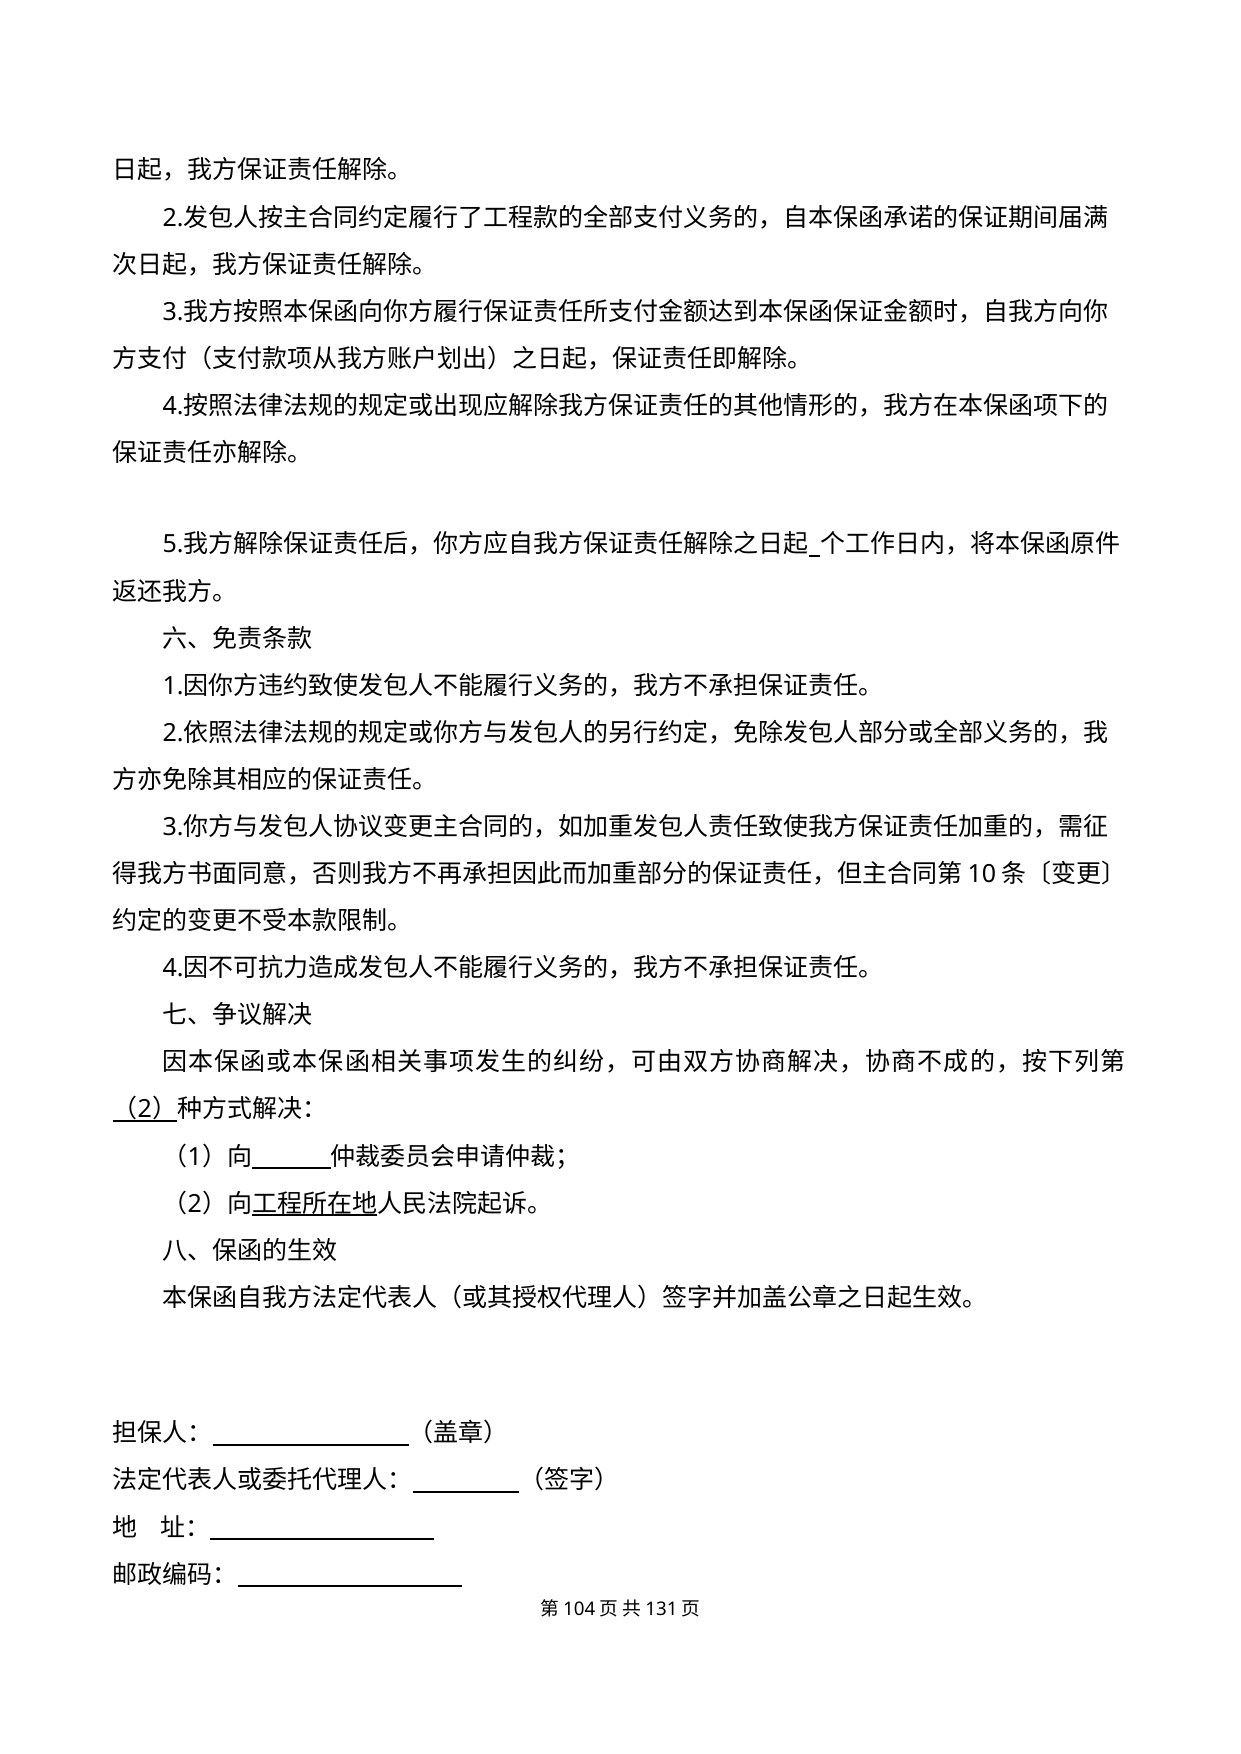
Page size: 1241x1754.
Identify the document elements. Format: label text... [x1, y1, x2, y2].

text 七、争议解决 [112, 995, 1128, 1031]
text 4.按照法律法规的规定或出现应解除我方保证责任的其他情形的，我方在本保函项下的保证责任亦解除。 [112, 385, 1128, 469]
text 八、保函的生效 [112, 1230, 1128, 1266]
text 地 址： [112, 1507, 1128, 1543]
text 邮政编码： [112, 1554, 1128, 1590]
text 六、免责条款 [112, 618, 1128, 654]
text 因本保函或本保函相关事项发生的纠纷，可由双方协商解决，协商不成的，按下列第（2）种方式解决： [112, 1042, 1128, 1125]
text （1）向 仲裁委员会申请仲裁； [112, 1136, 1128, 1172]
text （2）向工程所在地人民法院起诉。 [112, 1183, 1128, 1219]
text 3.你方与发包人协议变更主合同的，如加重发包人责任致使我方保证责任加重的，需征得我方书面同意，否则我方不再承担因此而加重部分的保证责任，但主合同第10条〔变更〕约定的变更不受本款限制。 [112, 806, 1128, 937]
text 本保函自我方法定代表人（或其授权代理人）签字并加盖公章之日起生效。 [112, 1277, 1128, 1313]
text 担保人： （盖章） [112, 1413, 1065, 1449]
text 4.因不可抗力造成发包人不能履行义务的，我方不承担保证责任。 [112, 948, 1128, 984]
text 2.依照法律法规的规定或你方与发包人的另行约定，免除发包人部分或全部义务的，我方亦免除其相应的保证责任。 [112, 712, 1128, 796]
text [112, 150, 1128, 186]
text 5.我方解除保证责任后，你方应自我方保证责任解除之日起 个工作日内，将本保函原件返还我方。 [112, 524, 1128, 607]
text 3.我方按照本保函向你方履行保证责任所支付金额达到本保函保证金额时，自我方向你方支付（支付款项从我方账户划出）之日起，保证责任即解除。 [112, 291, 1128, 374]
text 法定代表人或委托代理人： （签字） [112, 1460, 1003, 1496]
text 2.发包人按主合同约定履行了工程款的全部支付义务的，自本保函承诺的保证期间届满次日起，我方保证责任解除。 [112, 197, 1128, 280]
text 1.因你方违约致使发包人不能履行义务的，我方不承担保证责任。 [112, 665, 1128, 701]
